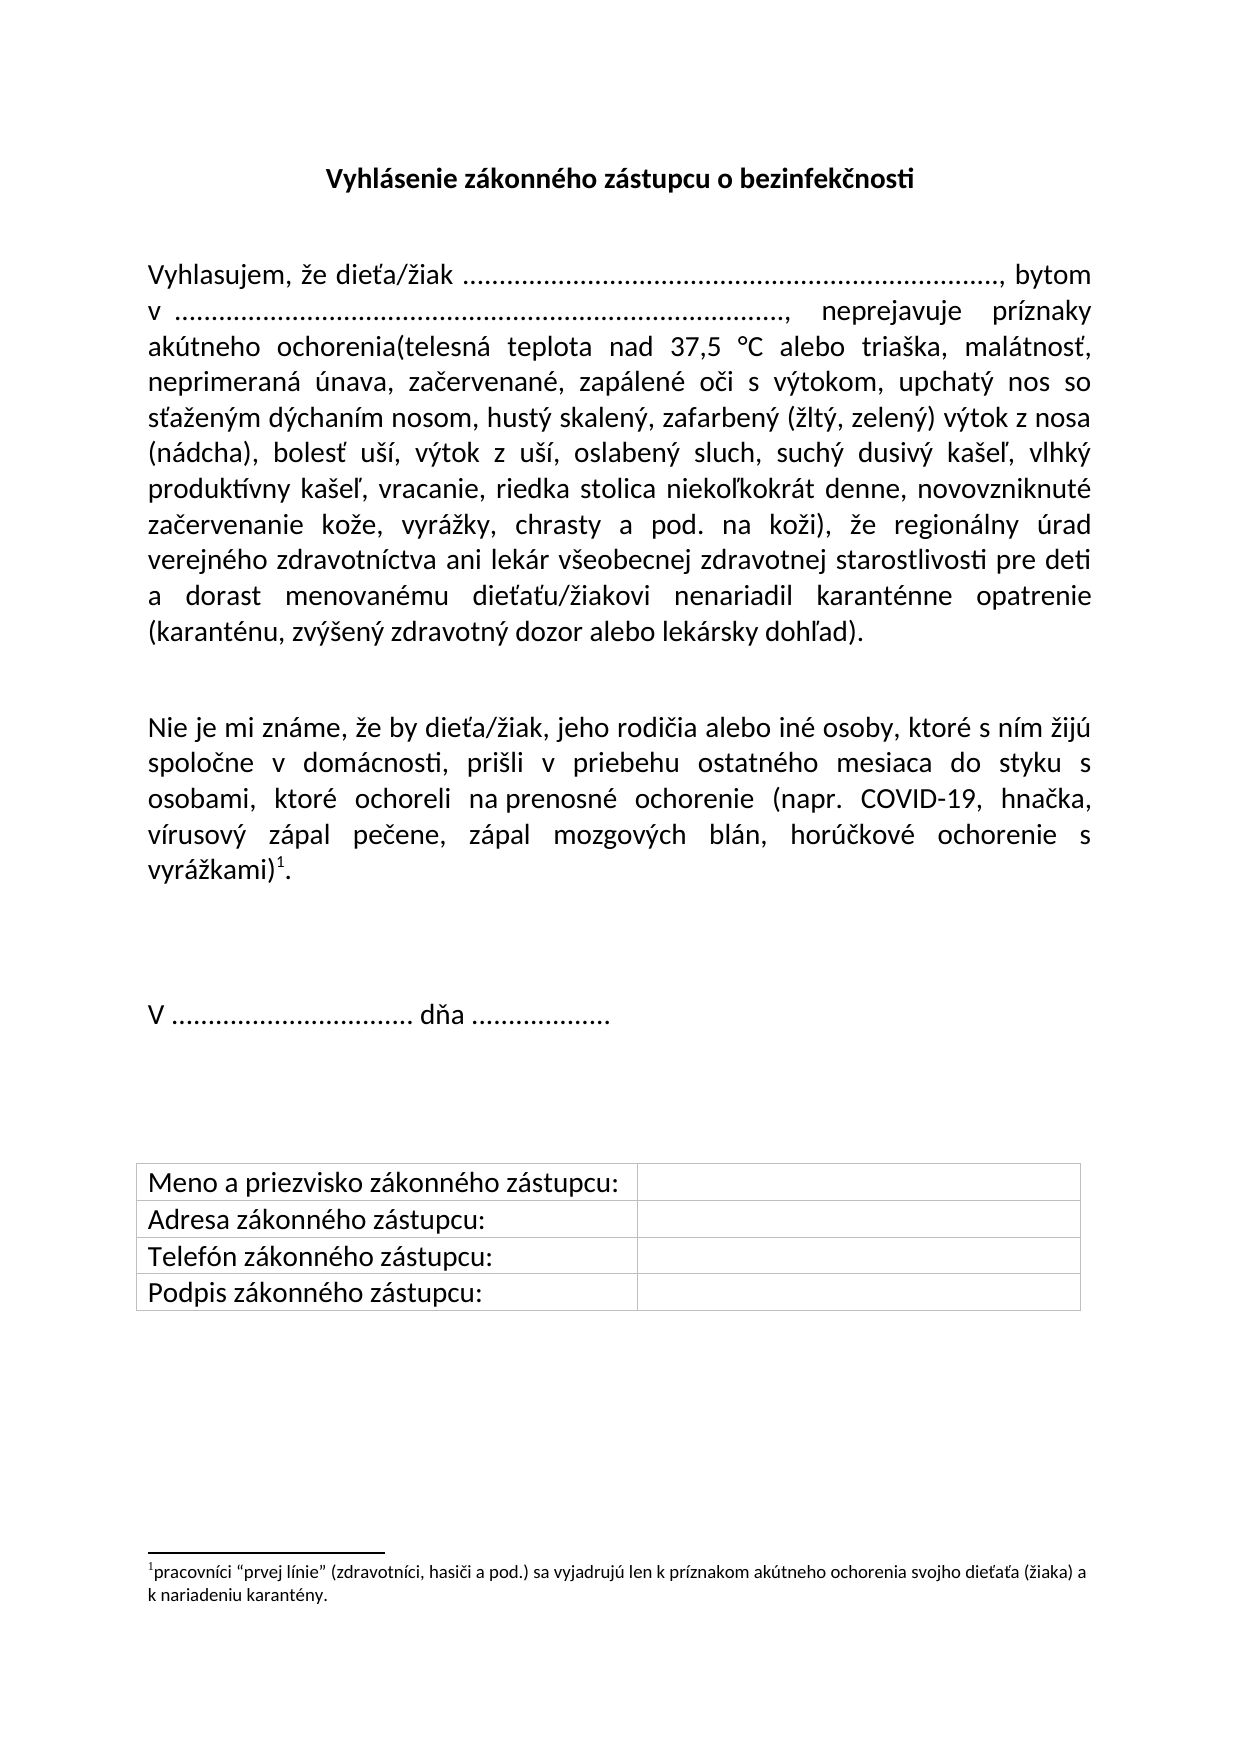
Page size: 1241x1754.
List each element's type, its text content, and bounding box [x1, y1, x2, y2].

text Vyhlásenie zákonného zástupcu o bezinfekčnosti [148, 160, 1093, 196]
table_header [638, 1164, 1080, 1200]
table_cell [638, 1238, 1080, 1273]
table_header Meno a priezvisko zákonného zástupcu: [137, 1164, 637, 1200]
text V ................................. dňa ................... [148, 996, 1093, 1031]
table_cell [638, 1201, 1080, 1237]
table_cell [638, 1274, 1080, 1310]
table_cell Adresa zákonného zástupcu: [137, 1201, 637, 1237]
text Nie je mi známe, že by dieťa/žiak, jeho rodičia alebo iné osoby, ktoré s ním žijú spoločne v domácnosti, prišli v priebehu ostatného mesiaca do styku s osobami, ktoré ochoreli na prenosné ochorenie (napr. COVID-19, hnačka, vírusový zápal pečene, zápal mozgových blán, horúčkové ochorenie s vyrážkami). [148, 709, 1093, 887]
table_cell Podpis zákonného zástupcu: [137, 1274, 637, 1310]
text Vyhlasujem, že dieťa/žiak ........................................................................., bytom v ..................................................................................., neprejavuje príznaky akútneho ochorenia(telesná teplota nad 37,5 °C alebo triaška, malátnosť, neprimeraná únava, začervenané, zapálené oči s výtokom, upchatý nos so sťaženým dýchaním nosom, hustý skalený, zafarbený (žltý, zelený) výtok z nosa (nádcha), bolesť uší, výtok z uší, oslabený sluch, suchý dusivý kašeľ, vlhký produktívny kašeľ, vracanie, riedka stolica niekoľkokrát denne, novovzniknuté začervenanie kože, vyrážky, chrasty a pod. na koži), že regionálny úrad verejného zdravotníctva ani lekár všeobecnej zdravotnej starostlivosti pre deti a dorast menovanému dieťaťu/žiakovi nenariadil karanténne opatrenie (karanténu, zvýšený zdravotný dozor alebo lekársky dohľad). [148, 256, 1093, 648]
table_cell Telefón zákonného zástupcu: [137, 1238, 637, 1273]
